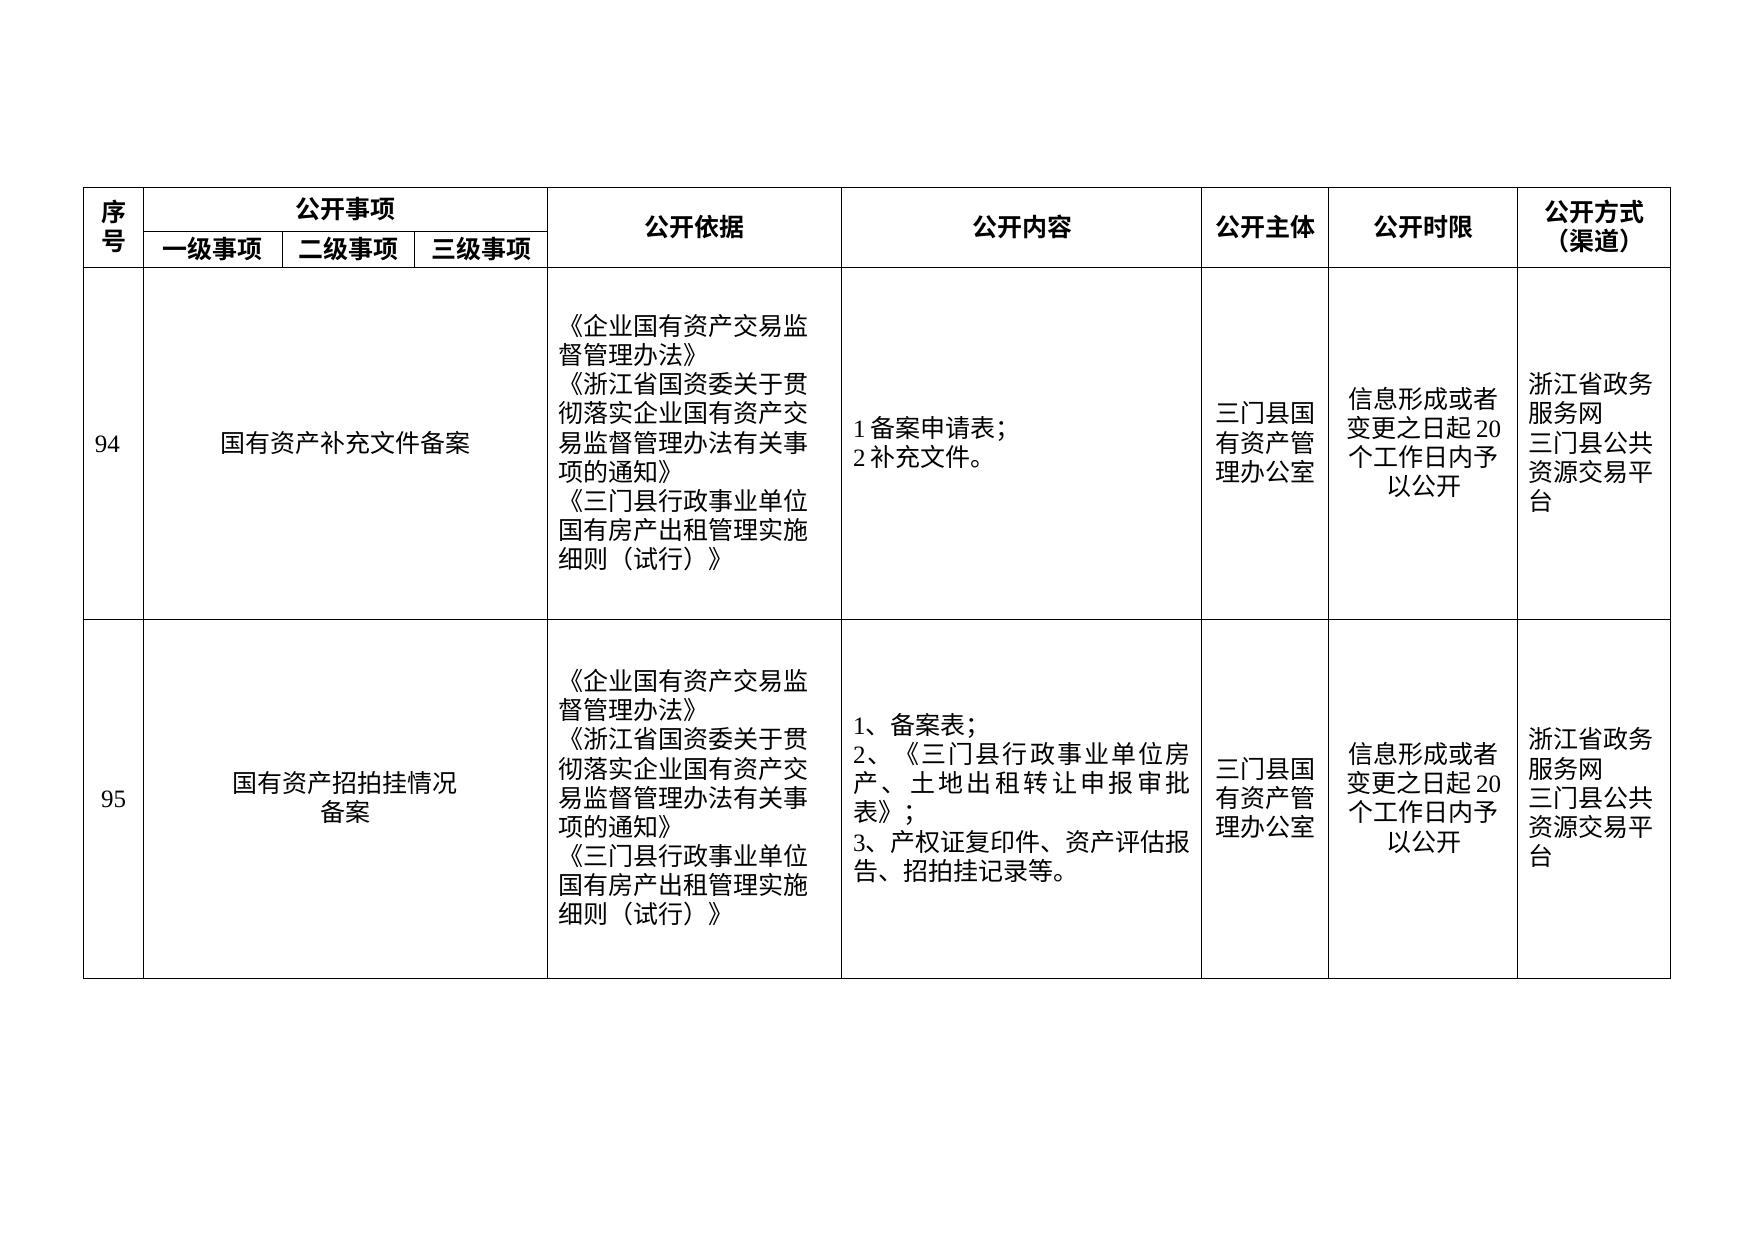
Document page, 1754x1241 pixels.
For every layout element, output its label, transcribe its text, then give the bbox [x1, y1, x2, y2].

table_cell 国有资产招拍挂情况 备案 [144, 620, 547, 977]
table_header 公开时限 [1329, 188, 1517, 267]
table_header 公开事项 [144, 188, 547, 231]
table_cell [548, 620, 841, 977]
table_cell 一级事项 [144, 232, 282, 267]
table_cell 二级事项 [283, 232, 414, 267]
table_header 公开主体 [1202, 188, 1328, 267]
table_cell 三级事项 [415, 232, 547, 267]
table_cell 信息形成或者变更之日起20个工作日内予以公开 [1329, 268, 1517, 619]
table_cell 国有资产补充文件备案 [144, 268, 547, 619]
table_header 公开内容 [842, 188, 1201, 267]
table_cell 浙江省政务服务网 三门县公共资源交易平台 [1518, 268, 1670, 619]
table_cell 浙江省政务服务网 三门县公共资源交易平台 [1518, 620, 1670, 977]
table_cell 1、备案表； 2、《三门县行政事业单位房产、土地出租转让申报审批表》； 3、产权证复印件、资产评估报告、招拍挂记录等。 [842, 620, 1201, 977]
table_header 序号 [84, 188, 143, 267]
table_cell 信息形成或者变更之日起20个工作日内予以公开 [1329, 620, 1517, 977]
table_cell 95 [84, 620, 143, 977]
table_header 公开方式（渠道） [1518, 188, 1670, 267]
table_cell 94 [84, 268, 143, 619]
table_cell 《企业国有资产交易监督管理办法》 《浙江省国资委关于贯彻落实企业国有资产交易监督管理办法有关事项的通知》 《三门县行政事业单位国有房产出租管理实施细则（试行）》 [548, 268, 841, 619]
table_cell 1备案申请表； 2补充文件。 [842, 268, 1201, 619]
table_cell 三门县国有资产管理办公室 [1202, 268, 1328, 619]
table_cell 三门县国有资产管理办公室 [1202, 620, 1328, 977]
table_header 公开依据 [548, 188, 841, 267]
